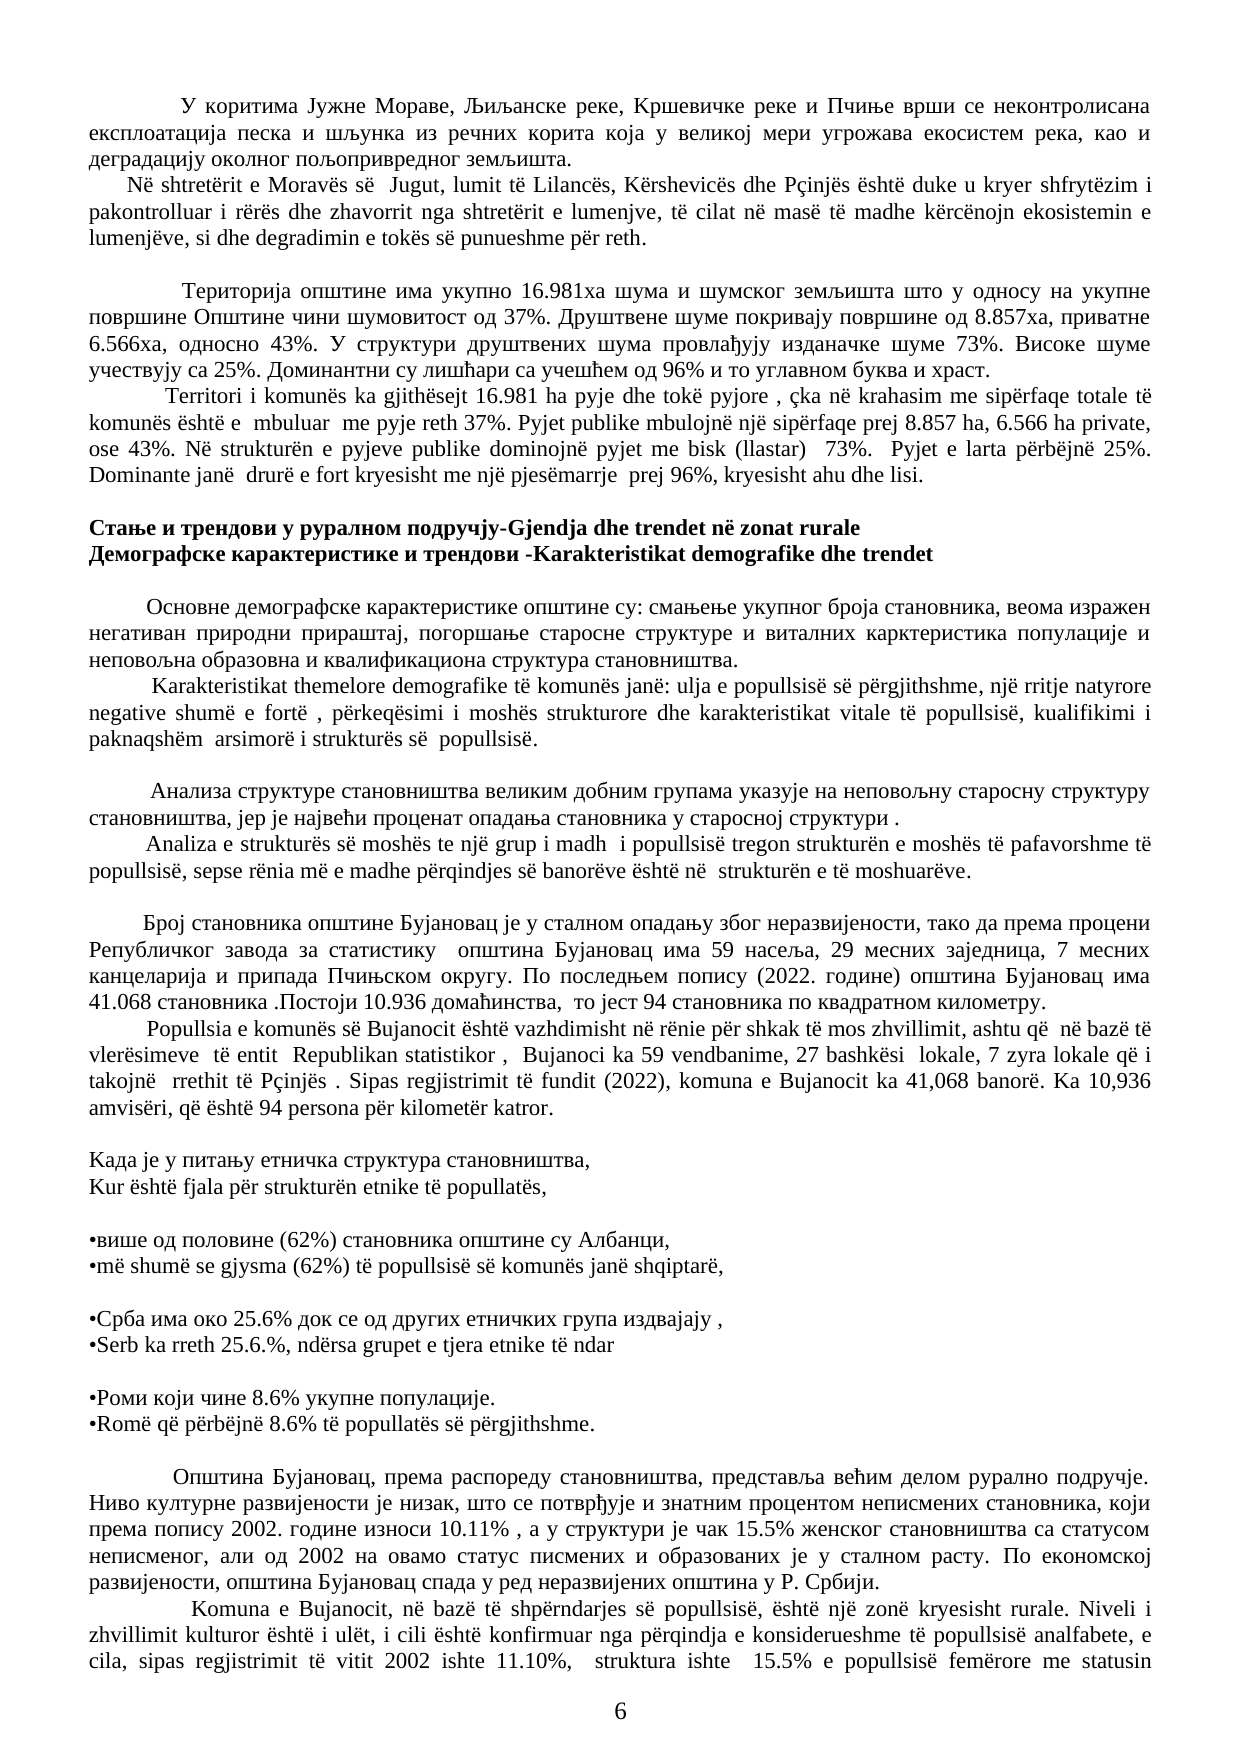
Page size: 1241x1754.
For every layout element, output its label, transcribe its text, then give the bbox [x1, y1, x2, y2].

text Territori i komunës ka gjithësejt 16.981 ha pyje dhe tokë pyjore , çka në krahasim me sipërfaqe totale të komunës është e mbuluar me pyje reth 37%. Pyjet publike mbulojnë një sipërfaqe prej 8.857 ha, 6.566 ha private, ose 43%. Në strukturën e pyjeve publike dominojnë pyjet me bisk (llastar) 73%. Pyjet e larta përbëjnë 25%. Dominante janë drurë e fort kryesisht me një pjesëmarrje prej 96%, kryesisht ahu dhe lisi. [88, 382, 1152, 488]
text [88, 1594, 1152, 1674]
text •Serb ka rreth 25.6.%, ndërsa grupet e tjera etnike të ndar [88, 1331, 1152, 1357]
text Kur është fjala për strukturën etnike të popullatës, [88, 1173, 1152, 1199]
text •Роми који чине 8.6% укупне популације. [88, 1384, 1152, 1410]
text У коритима Јужне Мораве, Љиљанске реке, Kршевичке реке и Пчиње врши се неконтролисана експлоатација песка и шљунка из речних корита која у великој мери угрожава екосистем река, као и деградацију околног пољопривредног земљишта. [88, 92, 1152, 171]
text Анализа структуре становништва великим добним групама указује на неповољну старосну структуру становништва, јер је највећи проценат опадања становника у старосној структури . [88, 778, 1152, 830]
text •Romë që përbëjnë 8.6% të popullatës së përgjithshme. [88, 1410, 1152, 1436]
text •më shumë se gjysma (62%) të popullsisë së komunës janë shqiptarë, [88, 1252, 1152, 1278]
text Popullsia e komunës së Bujanocit është vazhdimisht në rënie për shkak të mos zhvillimit, ashtu që në bazë të vlerësimeve të entit Republikan statistikor , Bujanoci ka 59 vendbanime, 27 bashkësi lokale, 7 zyra lokale që i takojnë rrethit të Pçinjës . Sipas regjistrimit të fundit (2022), komuna e Bujanocit ka 41,068 banorë. Ka 10,936 amvisëri, që është 94 persona për kilometër katror. [88, 1015, 1152, 1120]
text Стање и трендови у руралном подручју-Gjendja dhe trendet në zonat rurale [88, 514, 1152, 540]
text •Срба има око 25.6% док се од других етничких група издвајају , [88, 1305, 1152, 1331]
text Територија општине има укупно 16.981ха шума и шумског земљишта што у односу на укупне површине Општине чини шумовитост од 37%. Друштвене шуме покривају површине од 8.857ха, приватне 6.566ха, односно 43%. У структури друштвених шума провлађују изданачке шуме 73%. Високе шуме учествују са 25%. Доминантни су лишћари са учешћем од 96% и то углавном буква и храст. [88, 277, 1152, 382]
text Општина Бујановац, према распореду становништва, представља већим делом рурално подручје. Ниво културне развијености је низак, што се потврђује и знатним процентом неписмених становника, који према попису 2002. године износи 10.11% , а у структури је чак 15.5% женског становништва са статусом неписменог, али од 2002 на овамо статус писмених и образованих је у сталном расту. По економској развијености, општина Бујановац спада у ред неразвијених општина у Р. Србији. [88, 1463, 1152, 1594]
text •више од половине (62%) становника општине су Албанци, [88, 1226, 1152, 1252]
text Демографске карактеристике и трендови -Karakteristikat demografike dhe trendet [88, 540, 1152, 567]
text Основне демографске карактеристике општине су: смањење укупног броја становника, веома изражен негативан природни прираштај, погоршање старосне структуре и виталних карктеристика популације и неповољна образовна и квалификациона структура становништва. [88, 593, 1152, 672]
text Број становника општине Бујановац је у сталном опадању због неразвијености, тако да према процени Републичког завода за статистику општина Бујановац има 59 насеља, 29 месних заједница, 7 месних канцеларија и припада Пчињском округу. По последњем попису (2022. године) општина Бујановац има 41.068 становника .Постоји 10.936 домаћинства, то јест 94 становника по квадратном километру. [88, 909, 1152, 1015]
text Analiza e strukturës së moshës te një grup i madh i popullsisë tregon strukturën e moshës të pafavorshme të popullsisë, sepse rënia më e madhe përqindjes së banorëve është në strukturën e të moshuarëve. [88, 830, 1152, 883]
text Kада је у питању етничка структура становништва, [88, 1147, 1152, 1173]
text Në shtretërit e Moravës së Jugut, lumit të Lilancës, Kërshevicës dhe Pçinjës është duke u kryer shfrytëzim i pakontrolluar i rërës dhe zhavorrit nga shtretërit e lumenjve, të cilat në masë të madhe kërcënojn ekosistemin e lumenjëve, si dhe degradimin e tokës së punueshme për reth. [88, 171, 1152, 251]
text Karakteristikat themelore demografike të komunës janë: ulja e popullsisë së përgjithshme, një rritje natyrore negative shumë e fortë , përkeqësimi i moshës strukturore dhe karakteristikat vitale të popullsisë, kualifikimi i paknaqshëm arsimorë i strukturës së popullsisë. [88, 672, 1152, 751]
